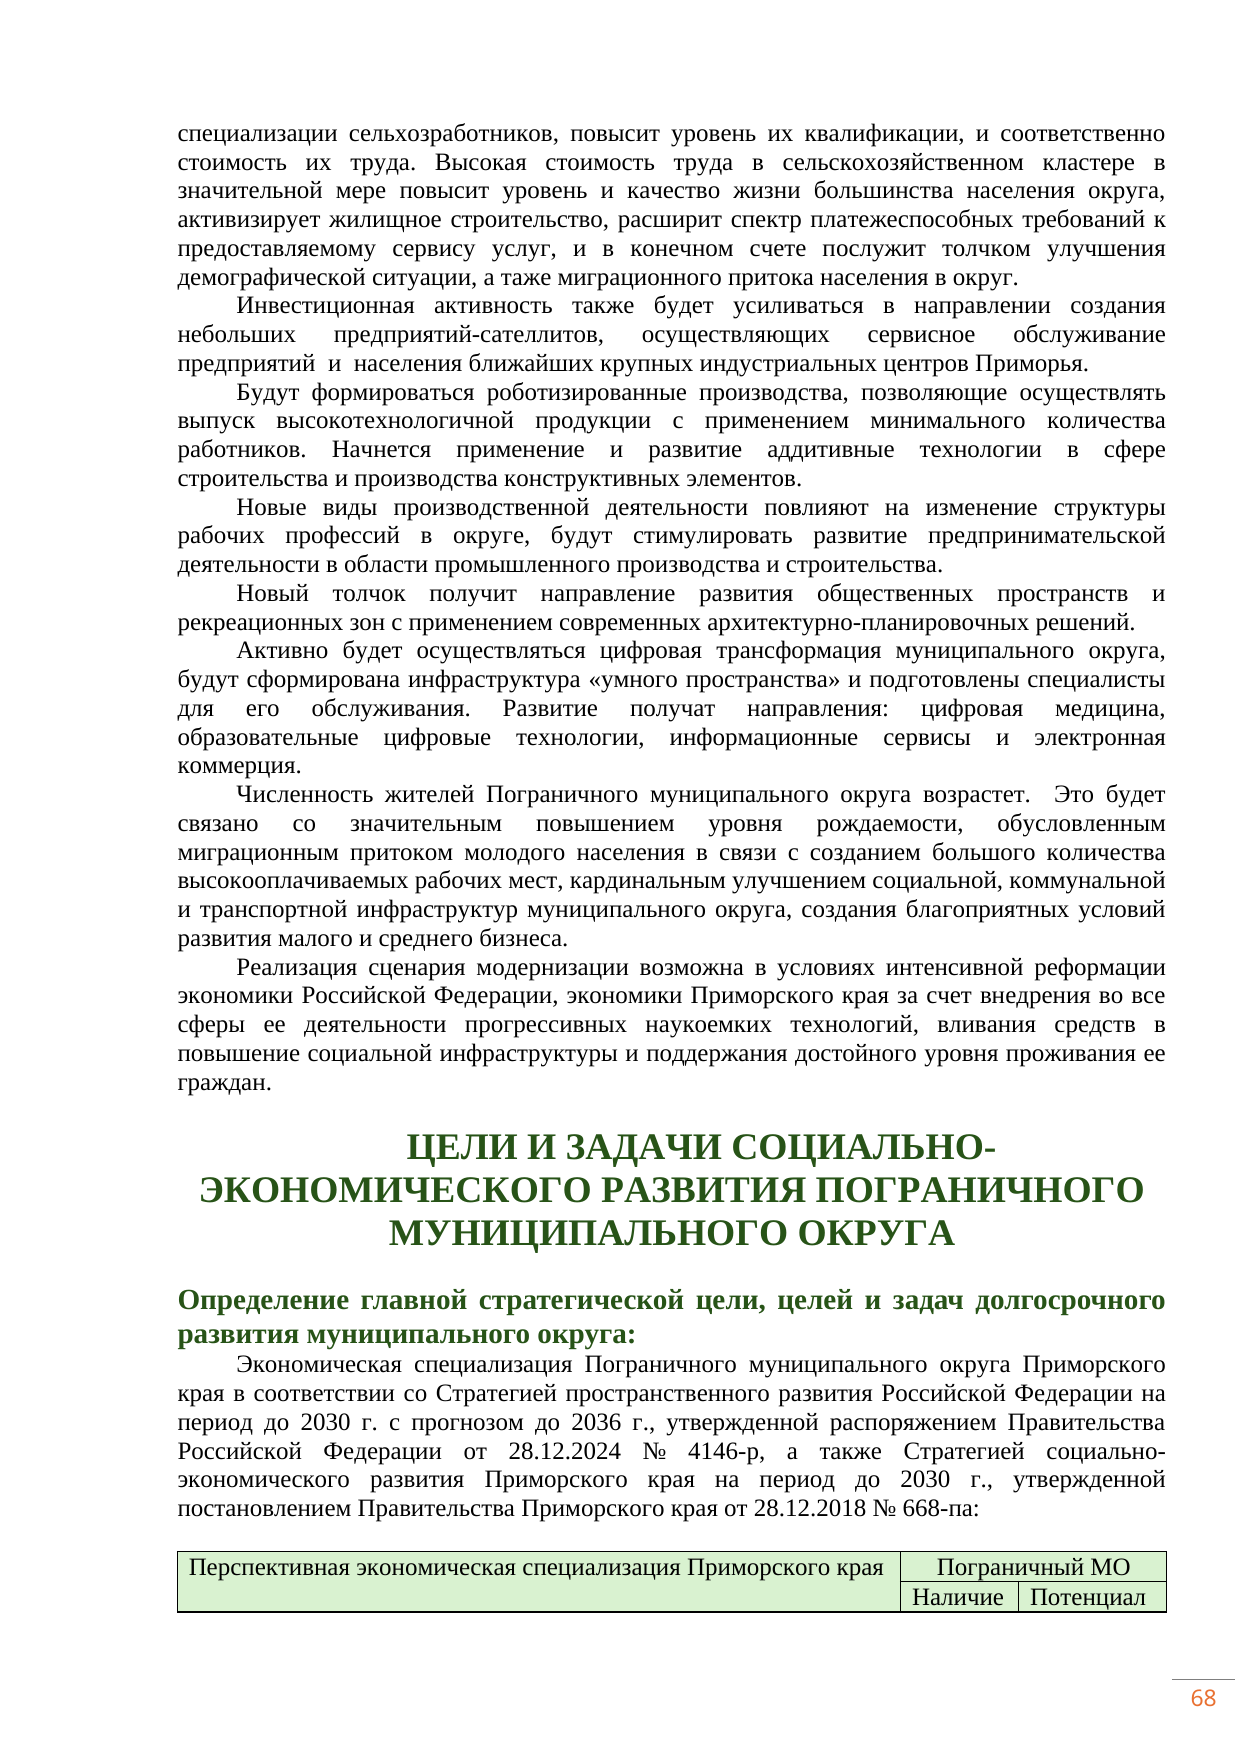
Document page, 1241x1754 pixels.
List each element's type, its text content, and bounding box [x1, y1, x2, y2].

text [177, 118, 1167, 291]
text Будут формироваться роботизированные производства, позволяющие осуществлять выпуск высокотехнологичной продукции с применением минимального количества работников. Начнется применение и развитие аддитивные технологии в сфере строительства и производства конструктивных элементов. [177, 377, 1167, 492]
text Новые виды производственной деятельности повлияют на изменение структуры рабочих профессий в округе, будут стимулировать развитие предпринимательской деятельности в области промышленного производства и строительства. [177, 492, 1167, 578]
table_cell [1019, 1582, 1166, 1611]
text Активно будет осуществляться цифровая трансформация муниципального округа, будут сформирована инфраструктура «умного пространства» и подготовлены специалисты для его обслуживания. Развитие получат направления: цифровая медицина, образовательные цифровые технологии, информационные сервисы и электронная коммерция. [177, 636, 1167, 779]
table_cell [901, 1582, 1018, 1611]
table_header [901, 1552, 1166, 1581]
text ЦЕЛИ И ЗАДАЧИ СОЦИАЛЬНО-ЭКОНОМИЧЕСКОГО РАЗВИТИЯ ПОГРАНИЧНОГО МУНИЦИПАЛЬНОГО ОКРУГА [177, 1124, 1167, 1254]
text Определение главной стратегической цели, целей и задач долгосрочного развития муниципального округа: [177, 1282, 1167, 1349]
text Экономическая специализация Пограничного муниципального округа Приморского края в соответствии со Стратегией пространственного развития Российской Федерации на период до 2030 г. с прогнозом до 2036 г., утвержденной распоряжением Правительства Российской Федерации от 28.12.2024 № 4146-р, а также Стратегией социально-экономического развития Приморского края на период до 2030 г., утвержденной постановлением Правительства Приморского края от 28.12.2018 № 668-па: [177, 1349, 1167, 1522]
text Реализация сценария модернизации возможна в условиях интенсивной реформации экономики Российской Федерации, экономики Приморского края за счет внедрения во все сферы ее деятельности прогрессивных наукоемких технологий, вливания средств в повышение социальной инфраструктуры и поддержания достойного уровня проживания ее граждан. [177, 952, 1167, 1096]
text Инвестиционная активность также будет усиливаться в направлении создания небольших предприятий-сателлитов, осуществляющих сервисное обслуживание предприятий и населения ближайших крупных индустриальных центров Приморья. [177, 291, 1167, 377]
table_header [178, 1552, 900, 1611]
text Новый толчок получит направление развития общественных пространств и рекреационных зон с применением современных архитектурно-планировочных решений. [177, 578, 1167, 636]
text Численность жителей Пограничного муниципального округа возрастет. Это будет связано со значительным повышением уровня рождаемости, обусловленным миграционным притоком молодого населения в связи с созданием большого количества высокооплачиваемых рабочих мест, кардинальным улучшением социальной, коммунальной и транспортной инфраструктур муниципального округа, создания благоприятных условий развития малого и среднего бизнеса. [177, 779, 1167, 952]
